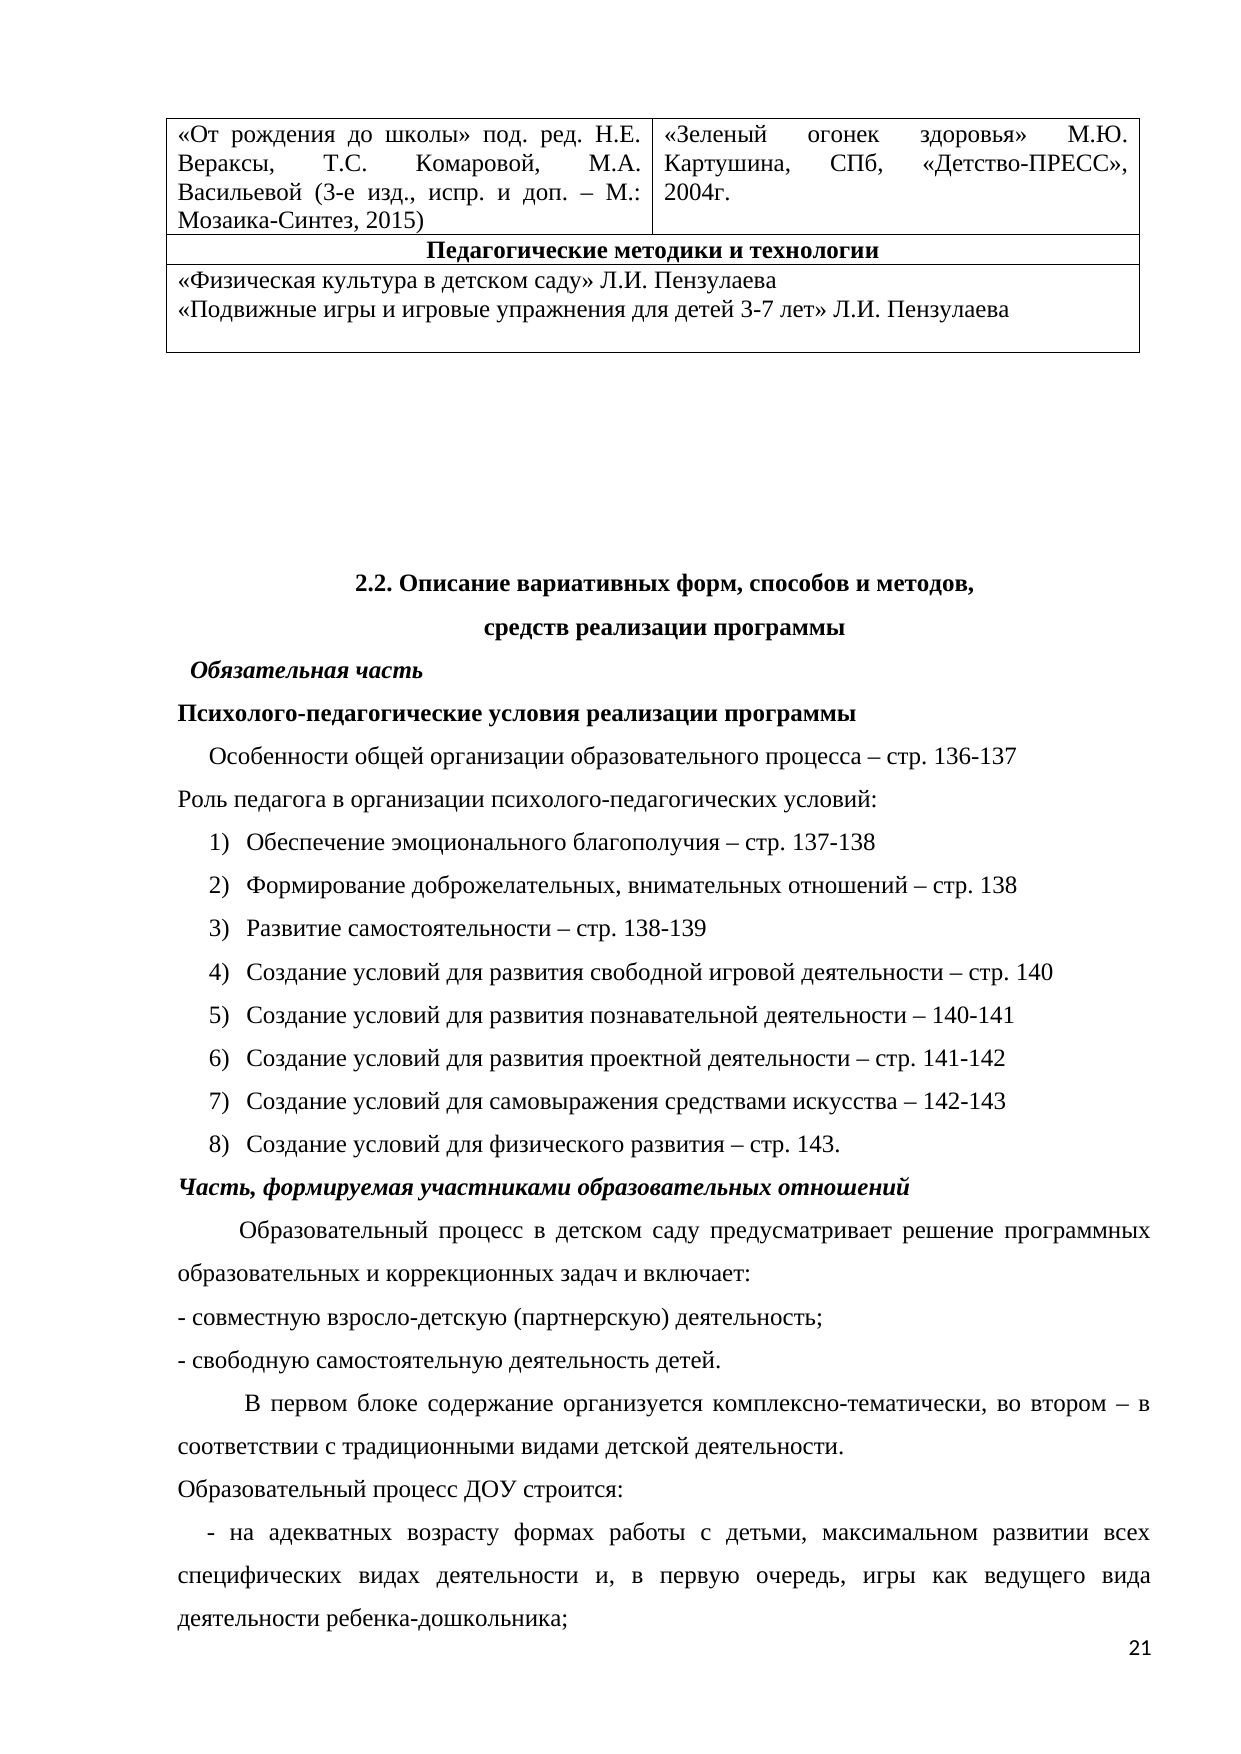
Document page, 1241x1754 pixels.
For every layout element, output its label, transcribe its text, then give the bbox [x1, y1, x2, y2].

list Развитие самостоятельности – стр. 138-139 [208, 913, 1152, 942]
text - свободную самостоятельную деятельность детей. [177, 1345, 1152, 1373]
table_cell «Зеленый огонек здоровья» М.Ю. Картушина, СПб, «Детство-ПРЕСС», 2004г. [653, 119, 1139, 234]
text - совместную взросло-детскую (партнерскую) деятельность; [177, 1302, 1152, 1330]
table_cell Педагогические методики и технологии [167, 235, 1139, 264]
list Создание условий для развития познавательной деятельности – 140-141 [208, 1000, 1152, 1028]
text - на адекватных возрасту формах работы с детьми, максимальном развитии всех специфических видах деятельности и, в первую очередь, игры как ведущего вида деятельности ребенка-дошкольника; [177, 1517, 1152, 1632]
text Образовательный процесс ДОУ строится: [177, 1474, 1152, 1503]
list Обеспечение эмоционального благополучия – стр. 137-138 [208, 827, 1152, 856]
table_cell «От рождения до школы» под. ред. Н.Е. Вераксы, Т.С. Комаровой, М.А. Васильевой (3-е изд., испр. и доп. – М.: Мозаика-Синтез, 2015) [167, 119, 652, 234]
list Формирование доброжелательных, внимательных отношений – стр. 138 [208, 870, 1152, 899]
text Образовательный процесс в детском саду предусматривает решение программных образовательных и коррекционных задач и включает: [177, 1215, 1152, 1287]
text Психолого-педагогические условия реализации программы [177, 698, 1152, 727]
list Создание условий для развития проектной деятельности – стр. 141-142 [208, 1043, 1152, 1072]
text Часть, формируемая участниками образовательных отношений [177, 1172, 1152, 1201]
text средств реализации программы [177, 612, 1152, 640]
text В первом блоке содержание организуется комплексно-тематически, во втором – в соответствии с традиционными видами детской деятельности. [177, 1388, 1152, 1460]
list Создание условий для физического развития – стр. 143. [208, 1129, 1152, 1158]
text Обязательная часть [177, 655, 1152, 683]
text Роль педагога в организации психолого-педагогических условий: [177, 784, 1152, 813]
list Создание условий для самовыражения средствами искусства – 142-143 [208, 1086, 1152, 1115]
text Особенности общей организации образовательного процесса – стр. 136-137 [177, 741, 1152, 770]
table_cell «Физическая культура в детском саду» Л.И. Пензулаева «Подвижные игры и игровые упражнения для детей 3-7 лет» Л.И. Пензулаева [167, 265, 1139, 352]
list Создание условий для развития свободной игровой деятельности – стр. 140 [208, 957, 1152, 985]
text 2.2. Описание вариативных форм, способов и методов, [177, 568, 1152, 597]
